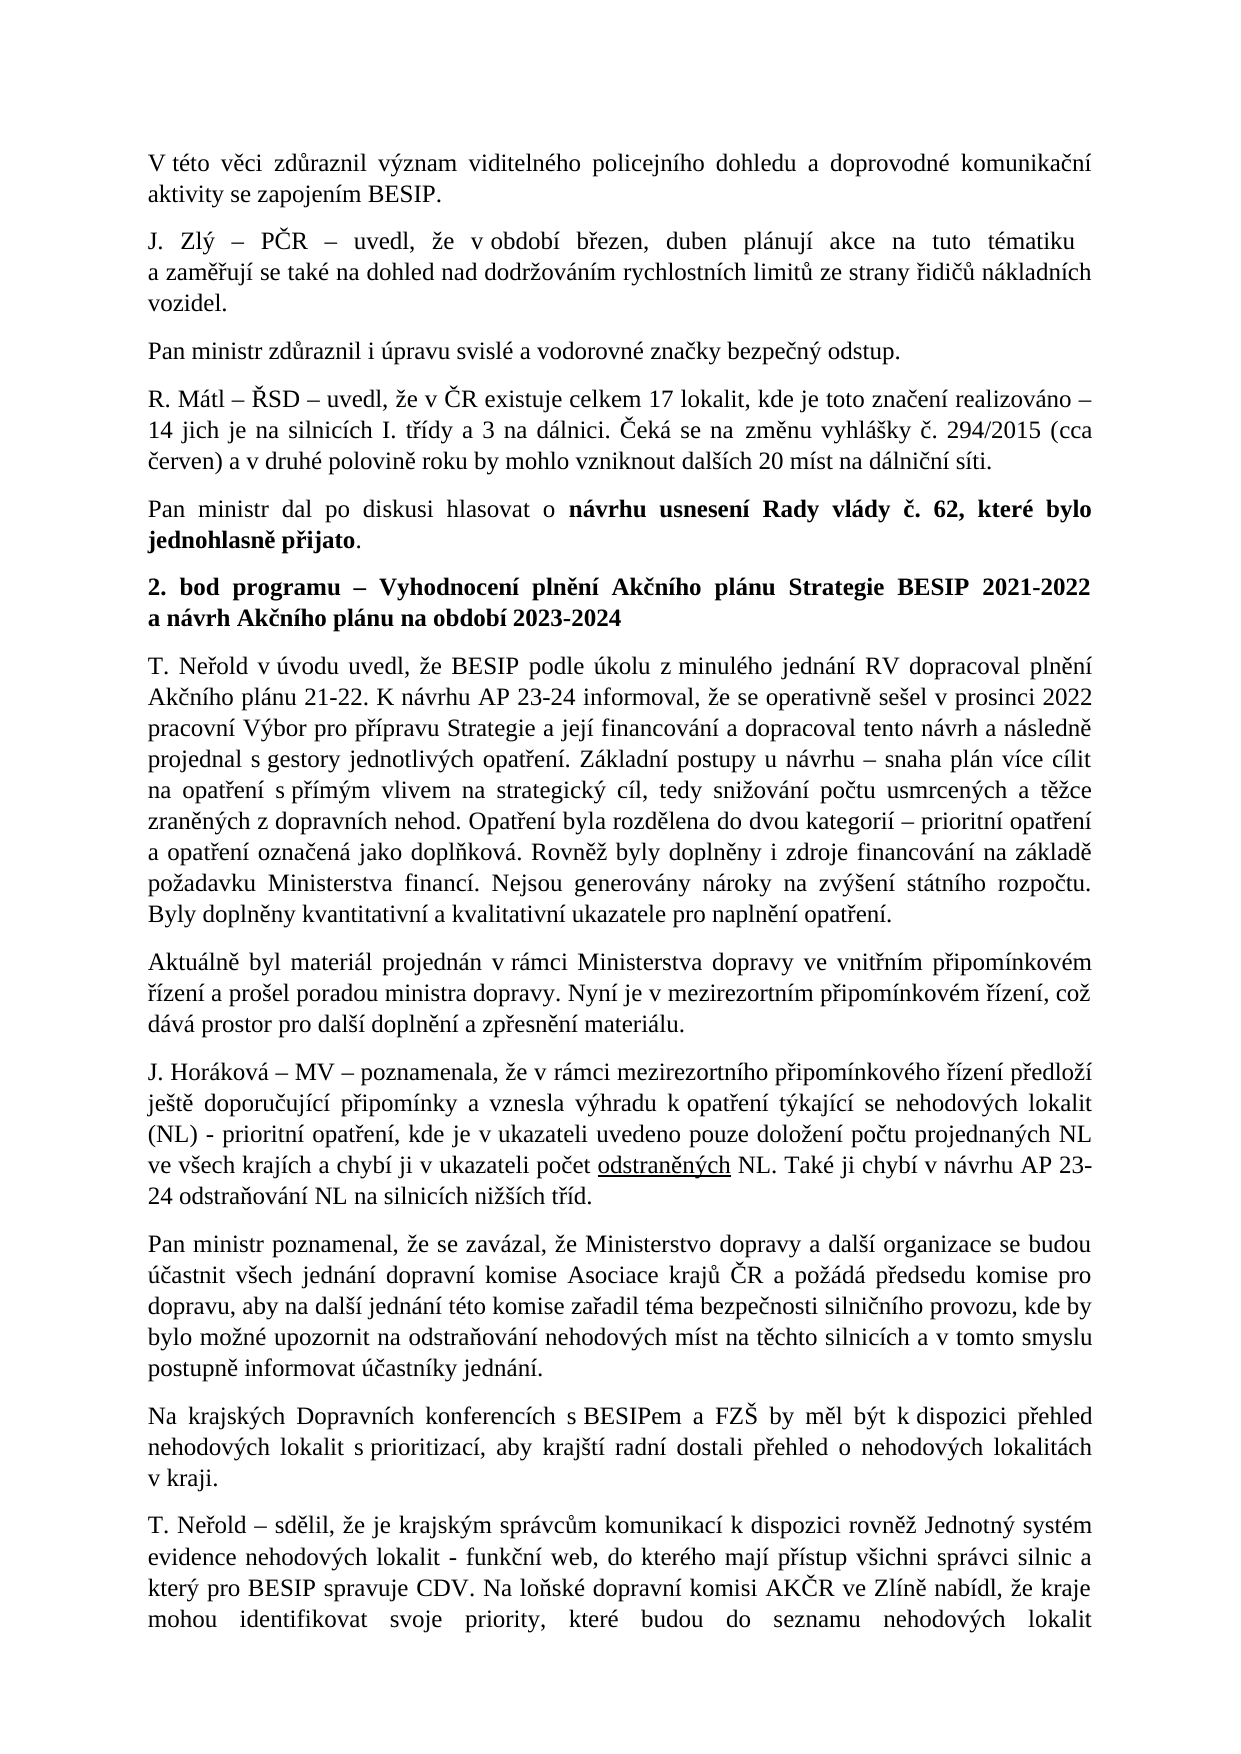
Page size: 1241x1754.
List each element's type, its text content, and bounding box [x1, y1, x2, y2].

text Aktuálně byl materiál projednán v rámci Ministerstva dopravy ve vnitřním připomínkovém řízení a prošel poradou ministra dopravy. Nyní je v mezirezortním připomínkovém řízení, což dává prostor pro další doplnění a zpřesnění materiálu. [148, 947, 1092, 1038]
text J. Zlý – PČR – uvedl, že v období březen, duben plánují akce na tuto tématiku a zaměřují se také na dohled nad dodržováním rychlostních limitů ze strany řidičů nákladních vozidel. [148, 226, 1092, 317]
text R. Mátl – ŘSD – uvedl, že v ČR existuje celkem 17 lokalit, kde je toto značení realizováno – 14 jich je na silnicích I. třídy a 3 na dálnici. Čeká se na změnu vyhlášky č. 294/2015 (cca červen) a v druhé polovině roku by mohlo vzniknout dalších 20 míst na dálniční síti. [148, 384, 1092, 475]
text Na krajských Dopravních konferencích s BESIPem a FZŠ by měl být k dispozici přehled nehodových lokalit s prioritizací, aby krajští radní dostali přehled o nehodových lokalitách v kraji. [148, 1401, 1092, 1492]
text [148, 1511, 1092, 1632]
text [148, 148, 1092, 207]
text Pan ministr dal po diskusi hlasovat o návrhu usnesení Rady vlády č. 62, které bylo jednohlasně přijato. [148, 494, 1092, 553]
text 2. bod programu – Vyhodnocení plnění Akčního plánu Strategie BESIP 2021-2022 a návrh Akčního plánu na období 2023-2024 [148, 572, 1092, 632]
text T. Neřold v úvodu uvedl, že BESIP podle úkolu z minulého jednání RV dopracoval plnění Akčního plánu 21-22. K návrhu AP 23-24 informoval, že se operativně sešel v prosinci 2022 pracovní Výbor pro přípravu Strategie a její financování a dopracoval tento návrh a následně projednal s gestory jednotlivých opatření. Základní postupy u návrhu – snaha plán více cílit na opatření s přímým vlivem na strategický cíl, tedy snižování počtu usmrcených a těžce zraněných z dopravních nehod. Opatření byla rozdělena do dvou kategorií – prioritní opatření a opatření označená jako doplňková. Rovněž byly doplněny i zdroje financování na základě požadavku Ministerstva financí. Nejsou generovány nároky na zvýšení státního rozpočtu. Byly doplněny kvantitativní a kvalitativní ukazatele pro naplnění opatření. [148, 651, 1092, 928]
text Pan ministr poznamenal, že se zavázal, že Ministerstvo dopravy a další organizace se budou účastnit všech jednání dopravní komise Asociace krajů ČR a požádá předsedu komise pro dopravu, aby na další jednání této komise zařadil téma bezpečnosti silničního provozu, kde by bylo možné upozornit na odstraňování nehodových míst na těchto silnicích a v tomto smyslu postupně informovat účastníky jednání. [148, 1229, 1092, 1382]
text Pan ministr zdůraznil i úpravu svislé a vodorovné značky bezpečný odstup. [148, 336, 1092, 365]
text J. Horáková – MV – poznamenala, že v rámci mezirezortního připomínkového řízení předloží ještě doporučující připomínky a vznesla výhradu k opatření týkající se nehodových lokalit (NL) - prioritní opatření, kde je v ukazateli uvedeno pouze doložení počtu projednaných NL ve všech krajích a chybí ji v ukazateli počet odstraněných NL. Také ji chybí v návrhu AP 23-24 odstraňování NL na silnicích nižších tříd. [148, 1057, 1092, 1210]
